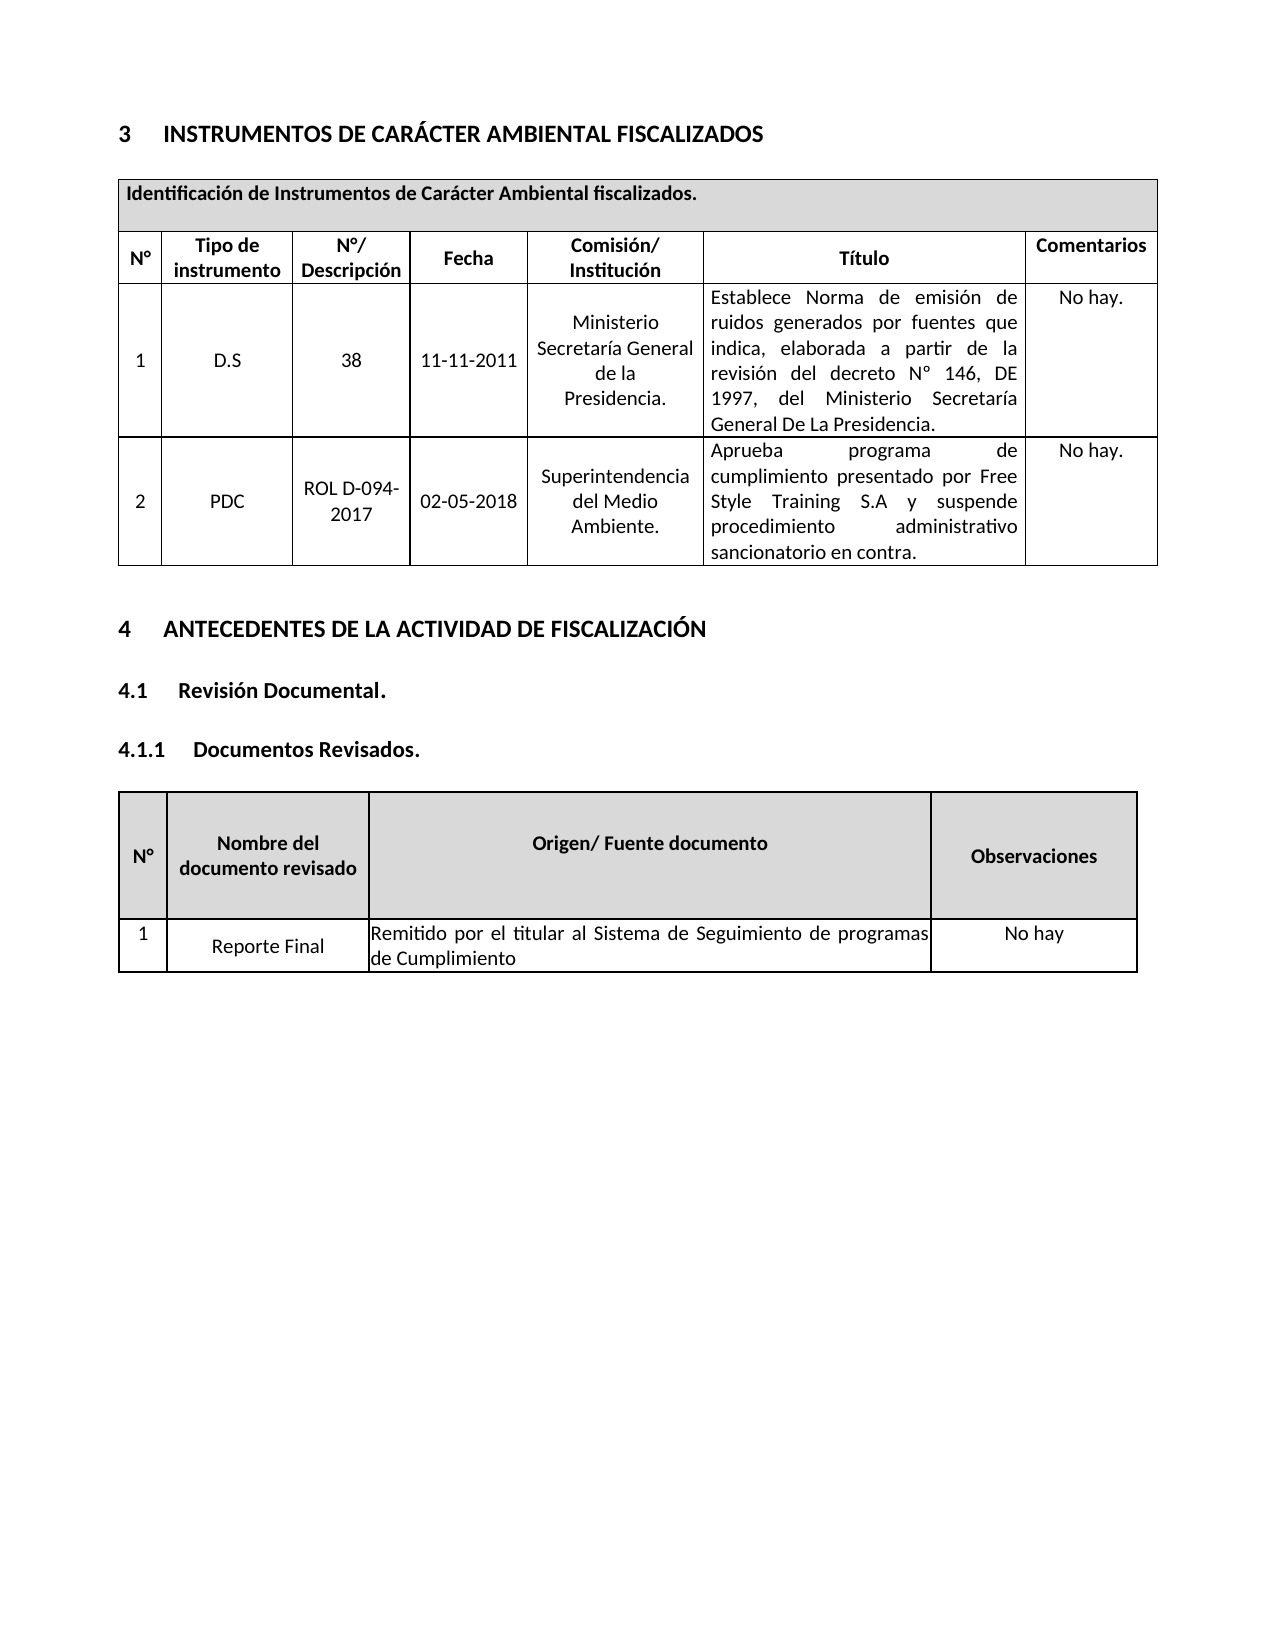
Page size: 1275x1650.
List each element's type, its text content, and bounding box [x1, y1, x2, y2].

table_cell 1 [120, 920, 166, 971]
table_cell Fecha [411, 232, 527, 283]
table_header N° [120, 793, 166, 918]
table_cell No hay. [1026, 438, 1157, 564]
table_cell PDC [162, 438, 292, 564]
table_cell Tipo de instrumento [162, 232, 292, 283]
table_header Observaciones [932, 793, 1136, 918]
table_header Identificación de Instrumentos de Carácter Ambiental fiscalizados. [119, 180, 1157, 231]
table_header Nombre del documento revisado [168, 793, 368, 918]
table_cell Reporte Final [168, 920, 368, 971]
table_cell 38 [293, 284, 409, 436]
table_cell Comisión/ Institución [528, 232, 703, 283]
table_cell D.S [162, 284, 292, 436]
table_cell 2 [119, 438, 161, 564]
table_cell No hay [932, 920, 1136, 971]
table_cell Remitido por el titular al Sistema de Seguimiento de programas de Cumplimiento [370, 920, 930, 971]
table_cell Comentarios [1026, 232, 1157, 283]
subtitle ANTECEDENTES DE LA ACTIVIDAD DE FISCALIZACIÓN [118, 613, 1157, 643]
table_cell 11-11-2011 [411, 284, 527, 436]
table_cell No hay. [1026, 284, 1157, 436]
list Revisión Documental. [118, 674, 1157, 704]
table_cell N° [119, 232, 161, 283]
table_cell 02-05-2018 [411, 438, 527, 564]
table_cell Establece Norma de emisión de ruidos generados por fuentes que indica, elaborada a partir de la revisión del decreto Nº 146, DE 1997, del Ministerio Secretaría General De La Presidencia. [704, 284, 1025, 436]
table_cell Aprueba programa de cumplimiento presentado por Free Style Training S.A y suspende procedimiento administrativo sancionatorio en contra. [704, 438, 1025, 564]
table_header Origen/ Fuente documento [370, 793, 930, 918]
table_cell 1 [119, 284, 161, 436]
table_cell Superintendencia del Medio Ambiente. [528, 438, 703, 564]
subtitle INSTRUMENTOS DE CARÁCTER AMBIENTAL FISCALIZADOS [118, 118, 1157, 149]
table_cell N°/ Descripción [293, 232, 409, 283]
table_cell Título [704, 232, 1025, 283]
table_cell Ministerio Secretaría General de la Presidencia. [528, 284, 703, 436]
list Documentos Revisados. [118, 735, 1157, 763]
table_cell ROL D-094-2017 [293, 438, 409, 564]
